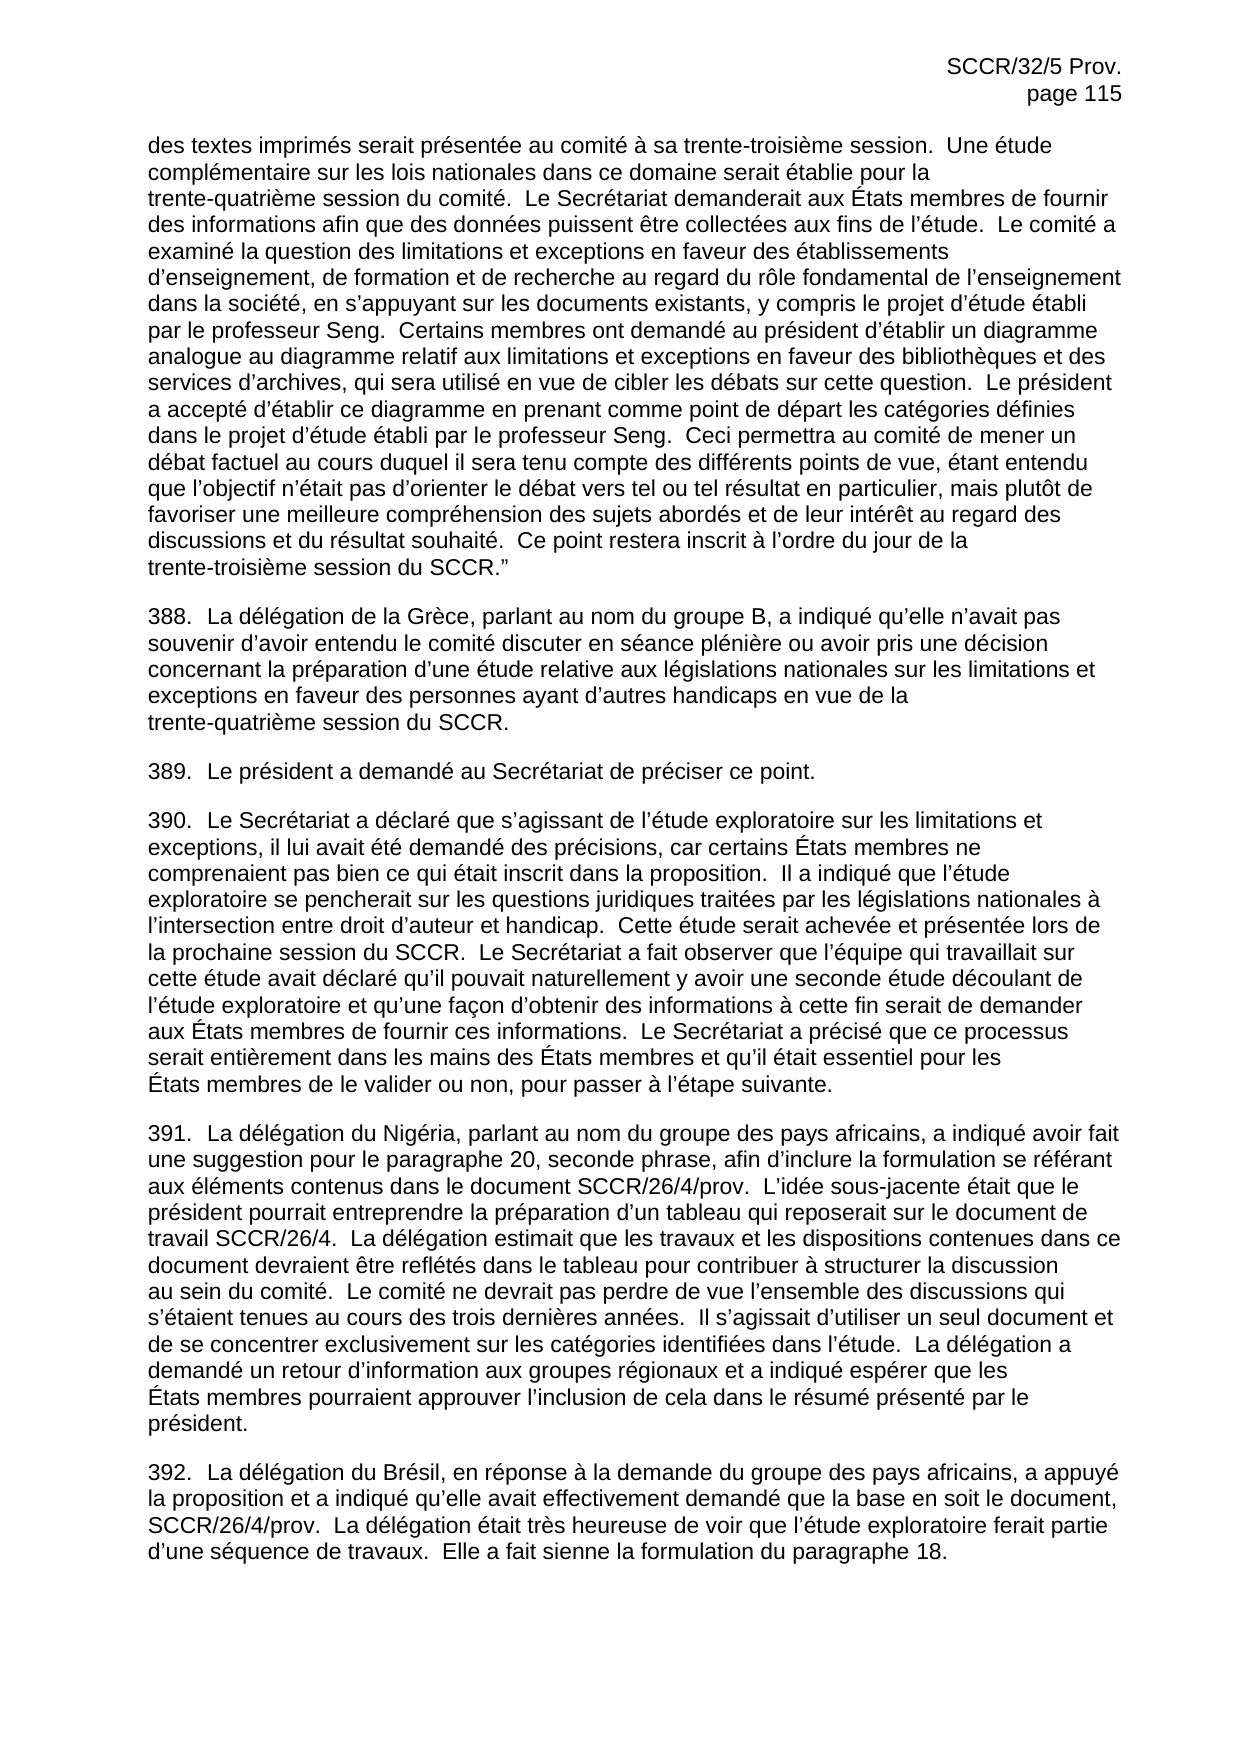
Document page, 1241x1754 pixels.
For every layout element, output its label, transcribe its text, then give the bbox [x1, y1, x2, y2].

text La délégation du Brésil, en réponse à la demande du groupe des pays africains, a appuyé la proposition et a indiqué qu’elle avait effectivement demandé que la base en soit le document, SCCR/26/4/prov. La délégation était très heureuse de voir que l’étude exploratoire ferait partie d’une séquence de travaux. Elle a fait sienne la formulation du paragraphe 18. [148, 1459, 1122, 1564]
text La délégation du Nigéria, parlant au nom du groupe des pays africains, a indiqué avoir fait une suggestion pour le paragraphe 20, seconde phrase, afin d’inclure la formulation se référant aux éléments contenus dans le document SCCR/26/4/prov. L’idée sous-jacente était que le président pourrait entreprendre la préparation d’un tableau qui reposerait sur le document de travail SCCR/26/4. La délégation estimait que les travaux et les dispositions contenues dans ce document devraient être reflétés dans le tableau pour contribuer à structurer la discussion au sein du comité. Le comité ne devrait pas perdre de vue l’ensemble des discussions qui s’étaient tenues au cours des trois dernières années. Il s’agissait d’utiliser un seul document et de se concentrer exclusivement sur les catégories identifiées dans l’étude. La délégation a demandé un retour d’information aux groupes régionaux et a indiqué espérer que les États membres pourraient approuver l’inclusion de cela dans le résumé présenté par le président. [148, 1120, 1122, 1436]
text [148, 132, 1122, 580]
text La délégation de la Grèce, parlant au nom du groupe B, a indiqué qu’elle n’avait pas souvenir d’avoir entendu le comité discuter en séance plénière ou avoir pris une décision concernant la préparation d’une étude relative aux législations nationales sur les limitations et exceptions en faveur des personnes ayant d’autres handicaps en vue de la trente-quatrième session du SCCR. [148, 603, 1122, 735]
text Le Secrétariat a déclaré que s’agissant de l’étude exploratoire sur les limitations et exceptions, il lui avait été demandé des précisions, car certains États membres ne comprenaient pas bien ce qui était inscrit dans la proposition. Il a indiqué que l’étude exploratoire se pencherait sur les questions juridiques traitées par les législations nationales à l’intersection entre droit d’auteur et handicap. Cette étude serait achevée et présentée lors de la prochaine session du SCCR. Le Secrétariat a fait observer que l’équipe qui travaillait sur cette étude avait déclaré qu’il pouvait naturellement y avoir une seconde étude découlant de l’étude exploratoire et qu’une façon d’obtenir des informations à cette fin serait de demander aux États membres de fournir ces informations. Le Secrétariat a précisé que ce processus serait entièrement dans les mains des États membres et qu’il était essentiel pour les États membres de le valider ou non, pour passer à l’étape suivante. [148, 807, 1122, 1097]
text Le président a demandé au Secrétariat de préciser ce point. [148, 758, 1122, 784]
